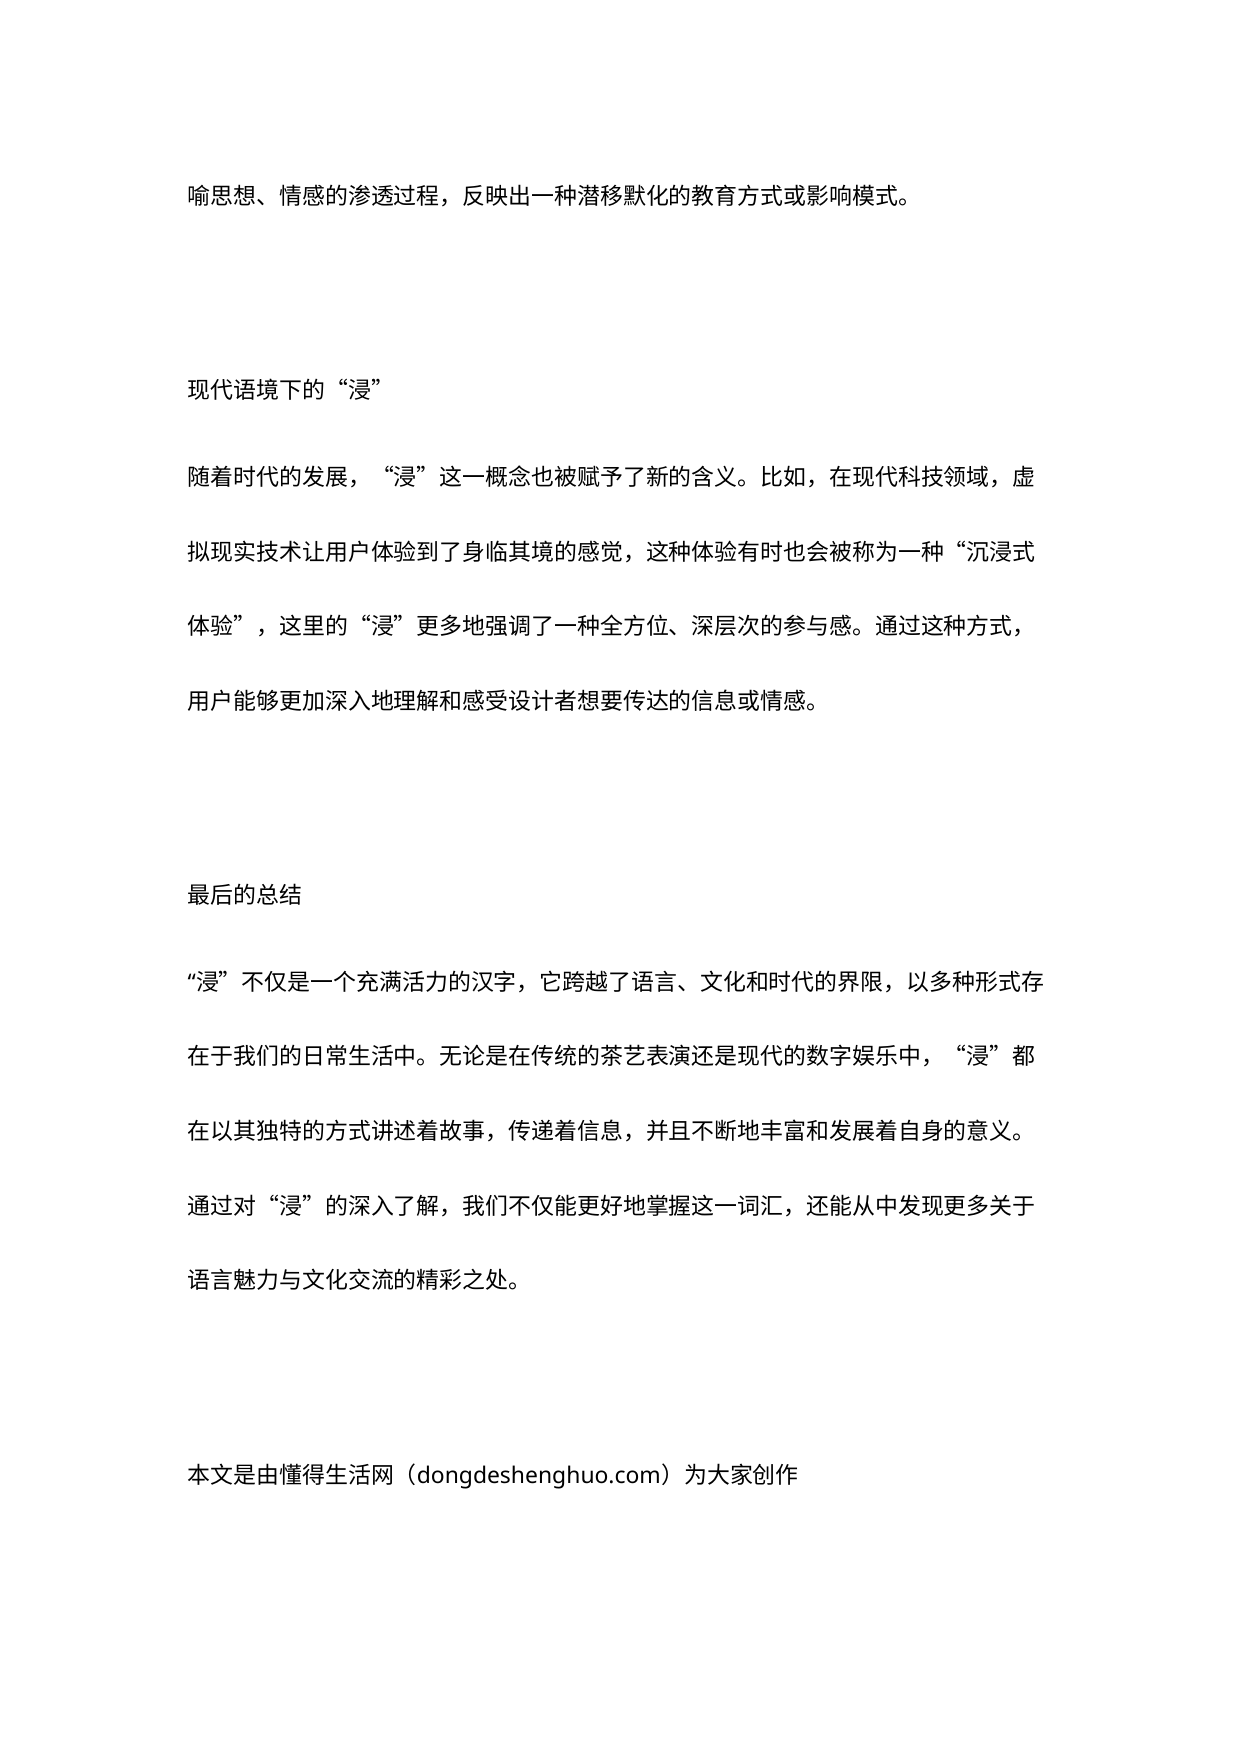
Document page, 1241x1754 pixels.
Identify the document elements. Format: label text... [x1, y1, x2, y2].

text 本文是由懂得生活网（dongdeshenghuo.com）为大家创作 [187, 1441, 1053, 1506]
text 随着时代的发展，“浸”这一概念也被赋予了新的含义。比如，在现代科技领域，虚拟现实技术让用户体验到了身临其境的感觉，这种体验有时也会被称为一种“沉浸式体验”，这里的“浸”更多地强调了一种全方位、深层次的参与感。通过这种方式，用户能够更加深入地理解和感受设计者想要传达的信息或情感。 [187, 443, 1053, 732]
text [187, 162, 1053, 227]
text 最后的总结 [187, 861, 1053, 926]
text “浸”不仅是一个充满活力的汉字，它跨越了语言、文化和时代的界限，以多种形式存在于我们的日常生活中。无论是在传统的茶艺表演还是现代的数字娱乐中，“浸”都在以其独特的方式讲述着故事，传递着信息，并且不断地丰富和发展着自身的意义。通过对“浸”的深入了解，我们不仅能更好地掌握这一词汇，还能从中发现更多关于语言魅力与文化交流的精彩之处。 [187, 948, 1053, 1311]
text 现代语境下的“浸” [187, 356, 1053, 421]
